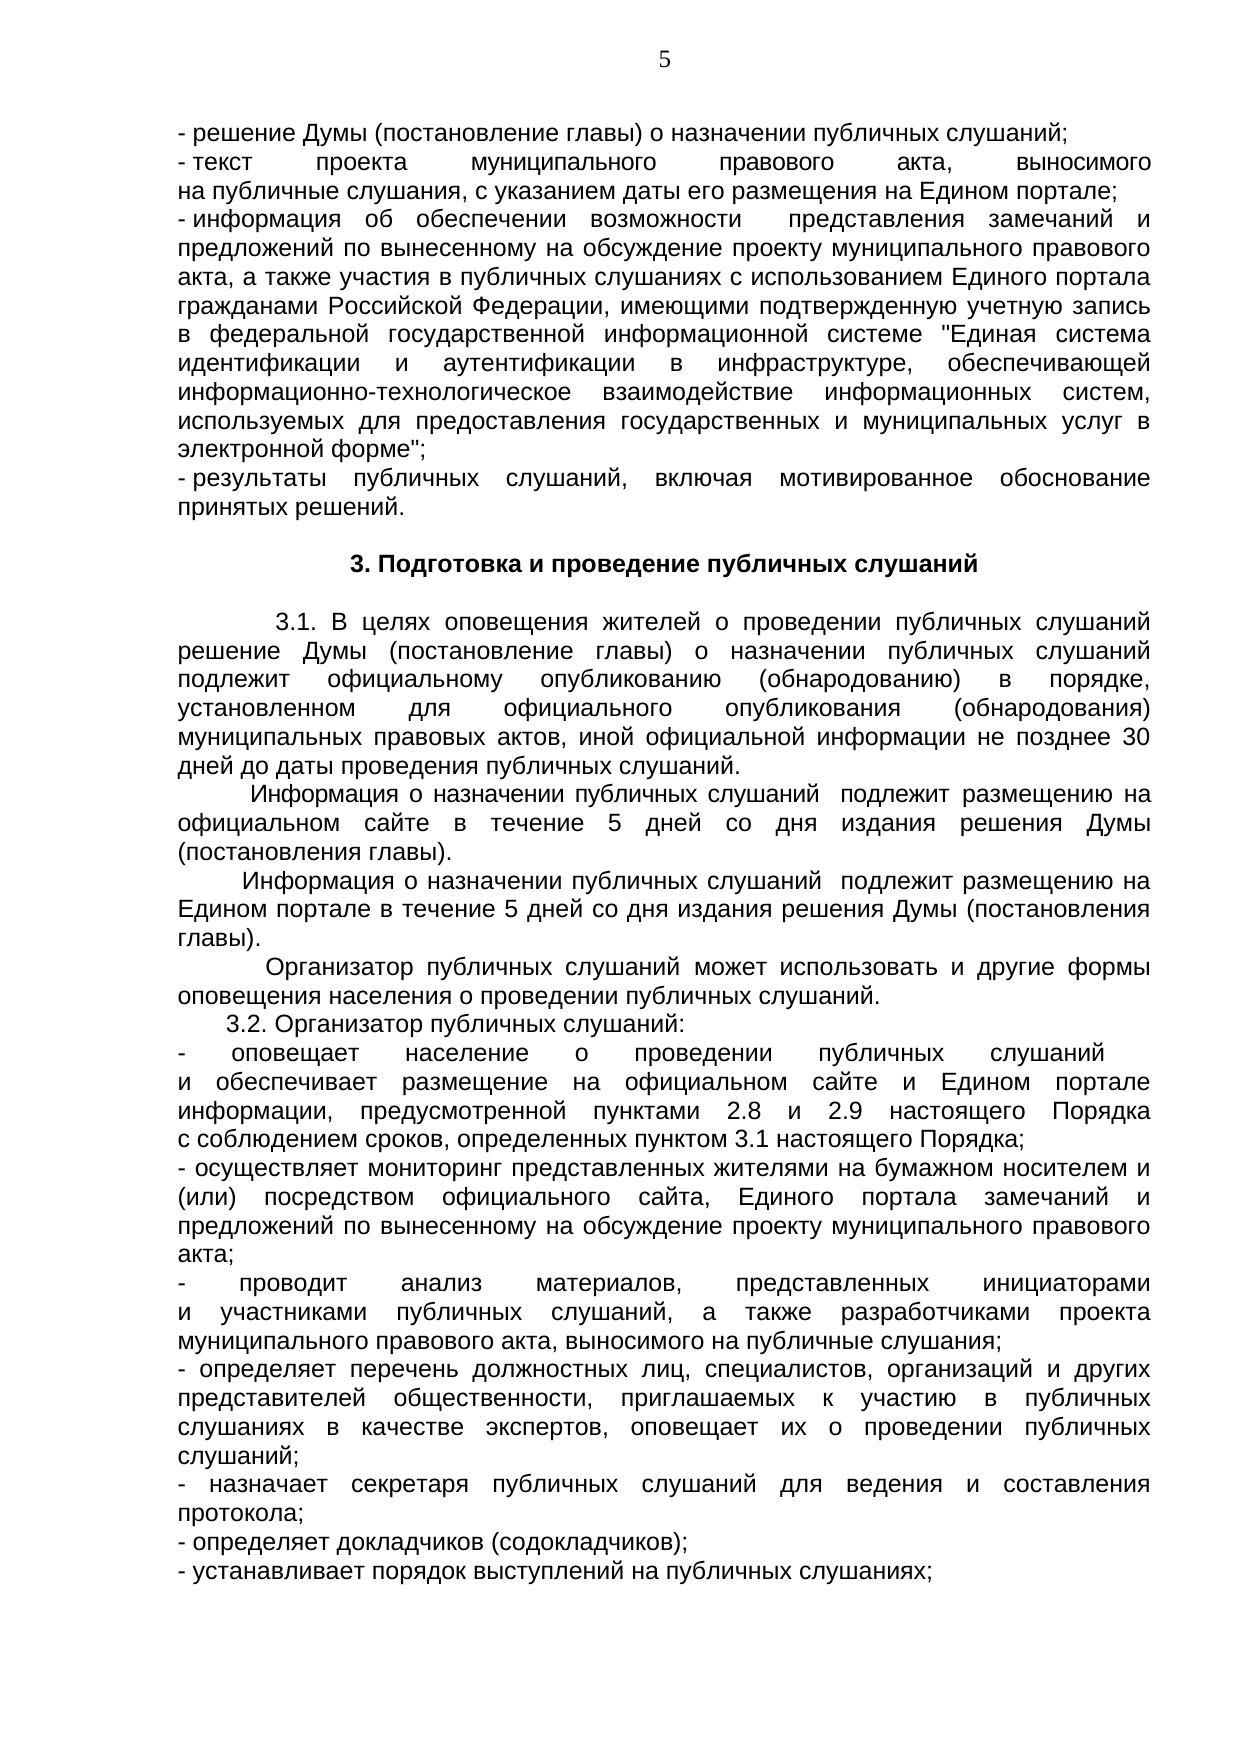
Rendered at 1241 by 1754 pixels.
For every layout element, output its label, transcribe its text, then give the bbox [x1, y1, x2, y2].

text Информация о назначении публичных слушаний подлежит размещению на официальном сайте в течение 5 дней со дня издания решения Думы (постановления главы). [177, 779, 1152, 866]
text Организатор публичных слушаний может использовать и другие формы оповещения населения о проведении публичных слушаний. [177, 952, 1152, 1009]
text - результаты публичных слушаний, включая мотивированное обоснование принятых решений. [177, 463, 1152, 521]
text 3.2. Организатор публичных слушаний: [177, 1009, 1152, 1038]
text - текст проекта муниципального правового акта, выносимого на публичные слушания, с указанием даты его размещения на Едином портале; [177, 147, 1152, 204]
text - устанавливает порядок выступлений на публичных слушаниях; [177, 1556, 1152, 1584]
text Информация о назначении публичных слушаний подлежит размещению на Едином портале в течение 5 дней со дня издания решения Думы (постановления главы). [177, 866, 1152, 952]
text - определяет перечень должностных лиц, специалистов, организаций и других представителей общественности, приглашаемых к участию в публичных слушаниях в качестве экспертов, оповещает их о проведении публичных слушаний; [177, 1354, 1152, 1469]
text - решение Думы (постановление главы) о назначении публичных слушаний; [177, 118, 1152, 147]
text - осуществляет мониторинг представленных жителями на бумажном носителем и (или) посредством официального сайта, Единого портала замечаний и предложений по вынесенному на обсуждение проекту муниципального правового акта; [177, 1153, 1152, 1268]
text 3. Подготовка и проведение публичных слушаний [177, 549, 1152, 578]
text - определяет докладчиков (содокладчиков); [177, 1527, 1152, 1556]
text 3.1. В целях оповещения жителей о проведении публичных слушаний решение Думы (постановление главы) о назначении публичных слушаний подлежит официальному опубликованию (обнародованию) в порядке, установленном для официального опубликования (обнародования) муниципальных правовых актов, иной официальной информации не позднее 30 дней до даты проведения публичных слушаний. [177, 607, 1152, 779]
text - оповещает население о проведении публичных слушаний и обеспечивает размещение на официальном сайте и Едином портале информации, предусмотренной пунктами 2.8 и 2.9 настоящего Порядка с соблюдением сроков, определенных пунктом 3.1 настоящего Порядка; [177, 1038, 1152, 1153]
text - информация об обеспечении возможности представления замечаний и предложений по вынесенному на обсуждение проекту муниципального правового акта, а также участия в публичных слушаниях с использованием Единого портала гражданами Российской Федерации, имеющими подтвержденную учетную запись в федеральной государственной информационной системе "Единая система идентификации и аутентификации в инфраструктуре, обеспечивающей информационно-технологическое взаимодействие информационных систем, используемых для предоставления государственных и муниципальных услуг в электронной форме"; [177, 204, 1152, 463]
text - назначает секретаря публичных слушаний для ведения и составления протокола; [177, 1469, 1152, 1527]
text - проводит анализ материалов, представленных инициаторами и участниками публичных слушаний, а также разработчиками проекта муниципального правового акта, выносимого на публичные слушания; [177, 1268, 1152, 1354]
